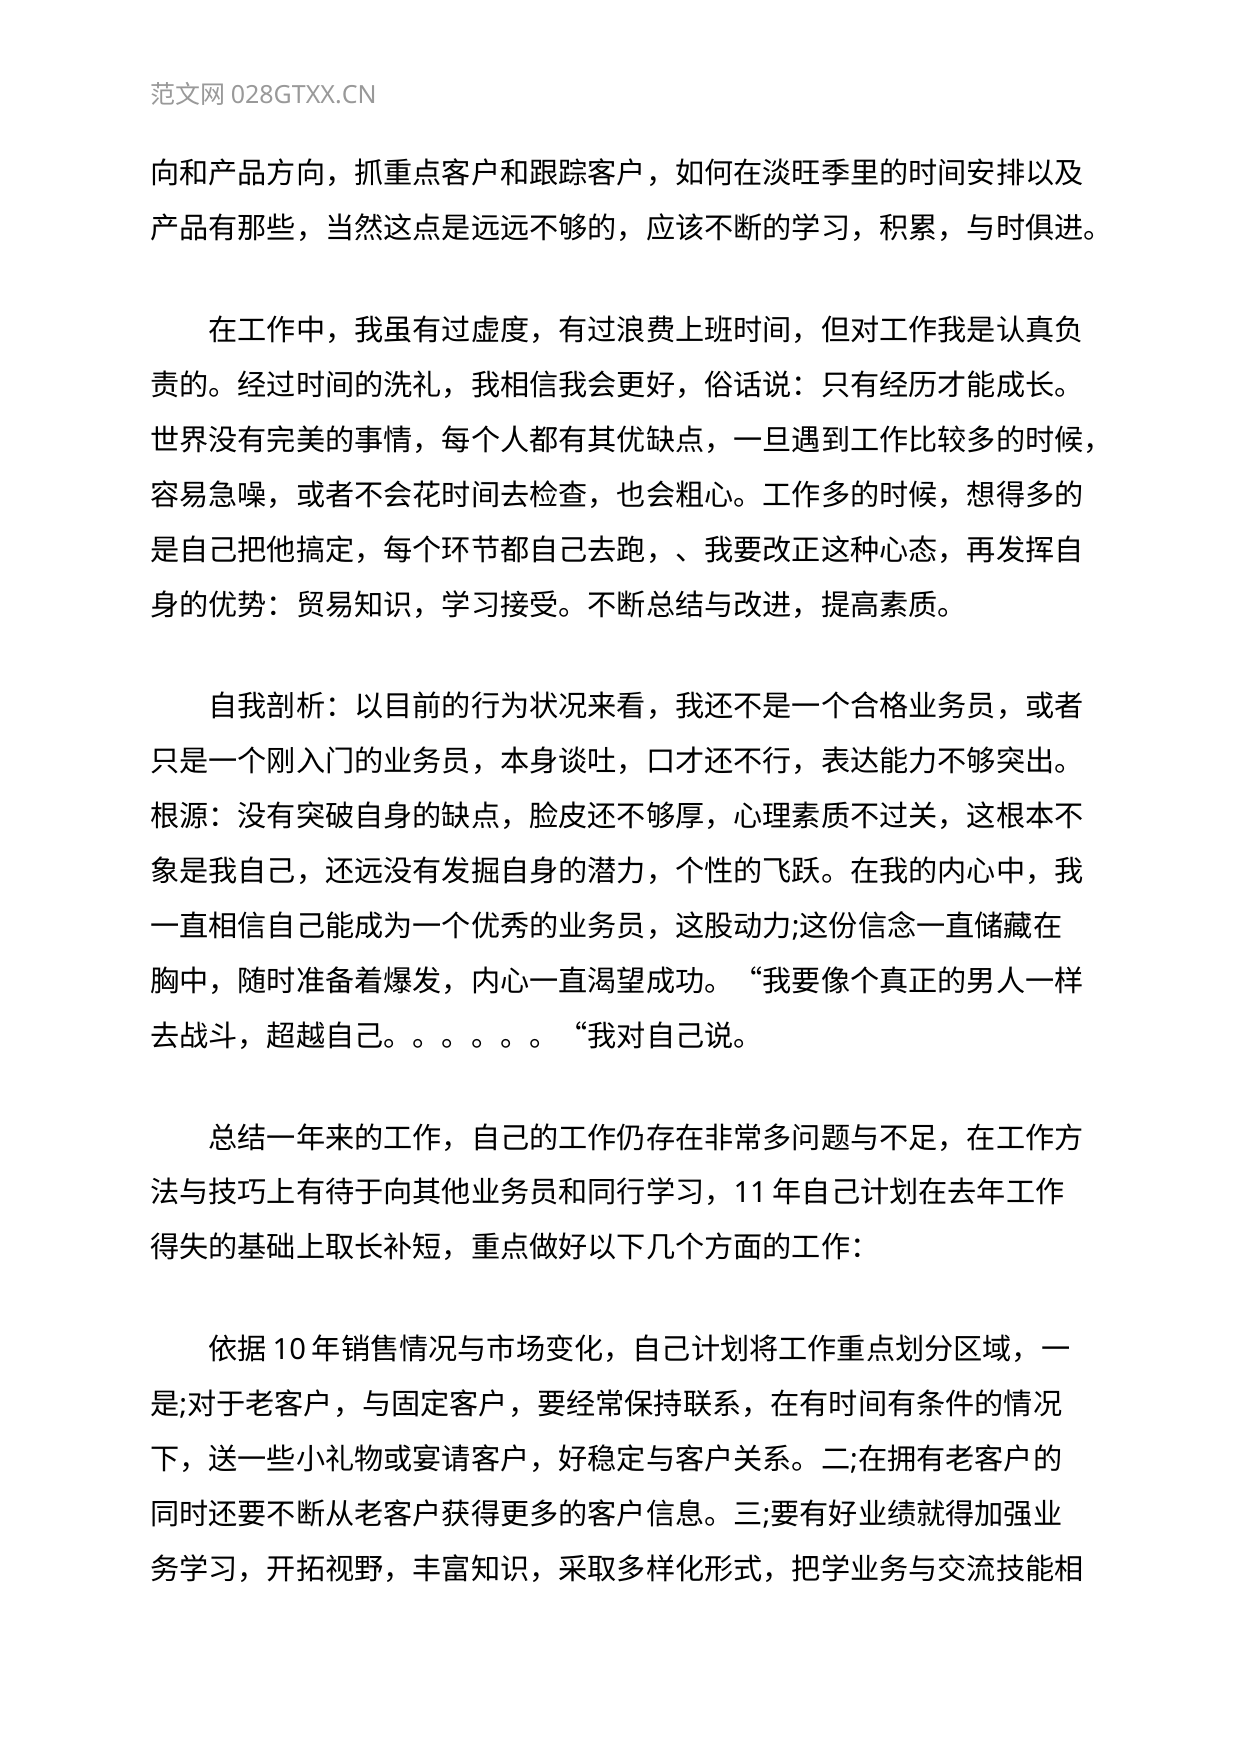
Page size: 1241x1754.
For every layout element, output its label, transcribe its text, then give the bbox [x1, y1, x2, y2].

text 自我剖析：以目前的行为状况来看，我还不是一个合格业务员，或者只是一个刚入门的业务员，本身谈吐，口才还不行，表达能力不够突出。根源：没有突破自身的缺点，脸皮还不够厚，心理素质不过关，这根本不象是我自己，还远没有发掘自身的潜力，个性的飞跃。在我的内心中，我一直相信自己能成为一个优秀的业务员，这股动力;这份信念一直储藏在胸中，随时准备着爆发，内心一直渴望成功。“我要像个真正的男人一样去战斗，超越自己。。。。。。“我对自己说。 [150, 683, 1090, 1055]
text 总结一年来的工作，自己的工作仍存在非常多问题与不足，在工作方法与技巧上有待于向其他业务员和同行学习，11年自己计划在去年工作得失的基础上取长补短，重点做好以下几个方面的工作： [150, 1114, 1090, 1266]
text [150, 1326, 1090, 1588]
text 在工作中，我虽有过虚度，有过浪费上班时间，但对工作我是认真负责的。经过时间的洗礼，我相信我会更好，俗话说：只有经历才能成长。世界没有完美的事情，每个人都有其优缺点，一旦遇到工作比较多的时候，容易急噪，或者不会花时间去检查，也会粗心。工作多的时候，想得多的是自己把他搞定，每个环节都自己去跑，、我要改正这种心态，再发挥自身的优势：贸易知识，学习接受。不断总结与改进，提高素质。 [150, 307, 1090, 623]
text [150, 150, 1090, 247]
